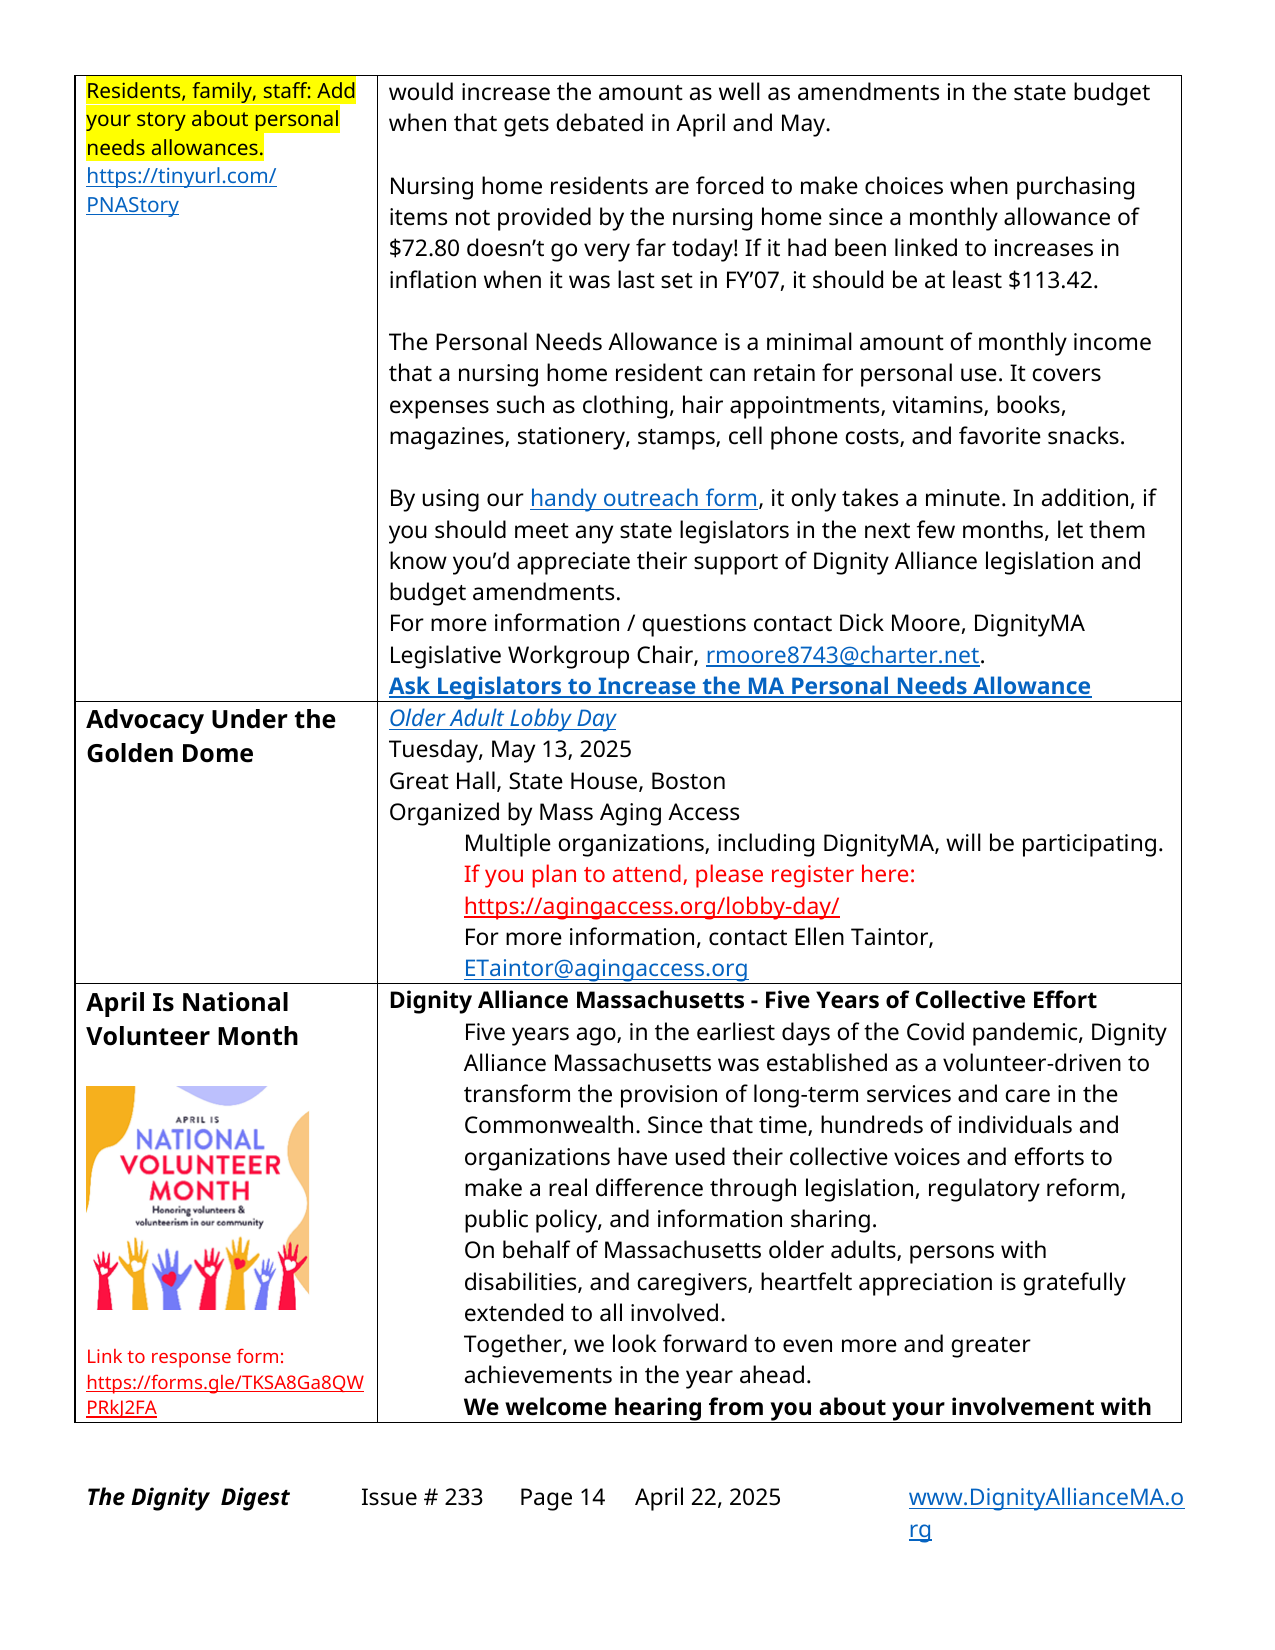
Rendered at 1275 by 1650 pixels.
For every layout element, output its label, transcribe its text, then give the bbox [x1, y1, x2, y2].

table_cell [378, 984, 1181, 1422]
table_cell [76, 984, 377, 1422]
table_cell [378, 76, 1181, 701]
table_cell Advocacy Under the Golden Dome [76, 702, 377, 983]
table_cell Older Adult Lobby Day Tuesday, May 13, 2025 Great Hall, State House, Boston Organized by Mass Aging Access Multiple organizations, including DignityMA, will be participating. If you plan to attend, please register here: https://agingaccess.org/lobby-day/ For more information, contact Ellen Taintor, ETaintor@agingaccess.org [378, 702, 1181, 983]
picture [86, 1086, 310, 1310]
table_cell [76, 76, 377, 701]
